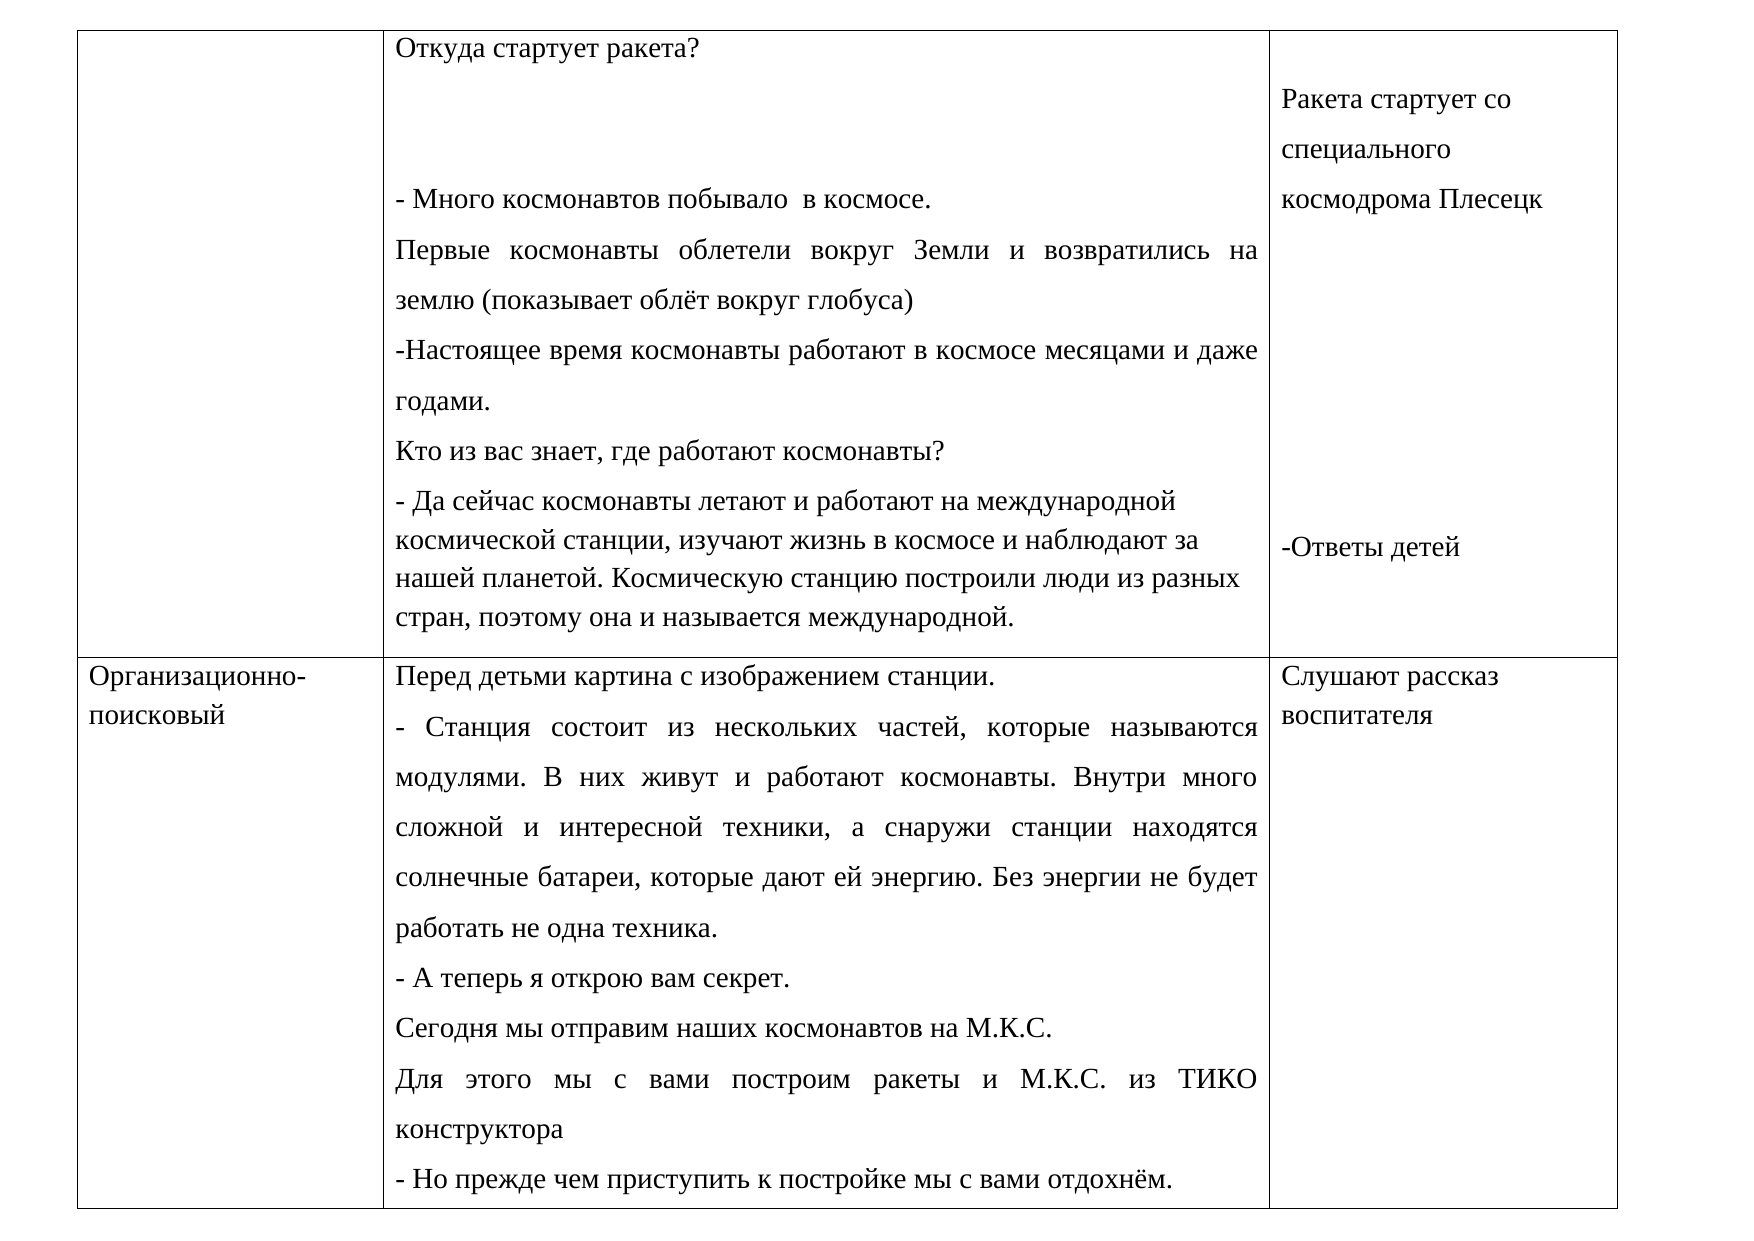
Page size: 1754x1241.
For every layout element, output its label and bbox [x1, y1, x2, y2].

table_cell [1270, 658, 1617, 1208]
table_cell [1270, 31, 1617, 657]
table_cell [78, 31, 383, 657]
table_cell [384, 658, 1269, 1208]
table_cell [384, 31, 1269, 657]
table_cell [78, 658, 383, 1208]
